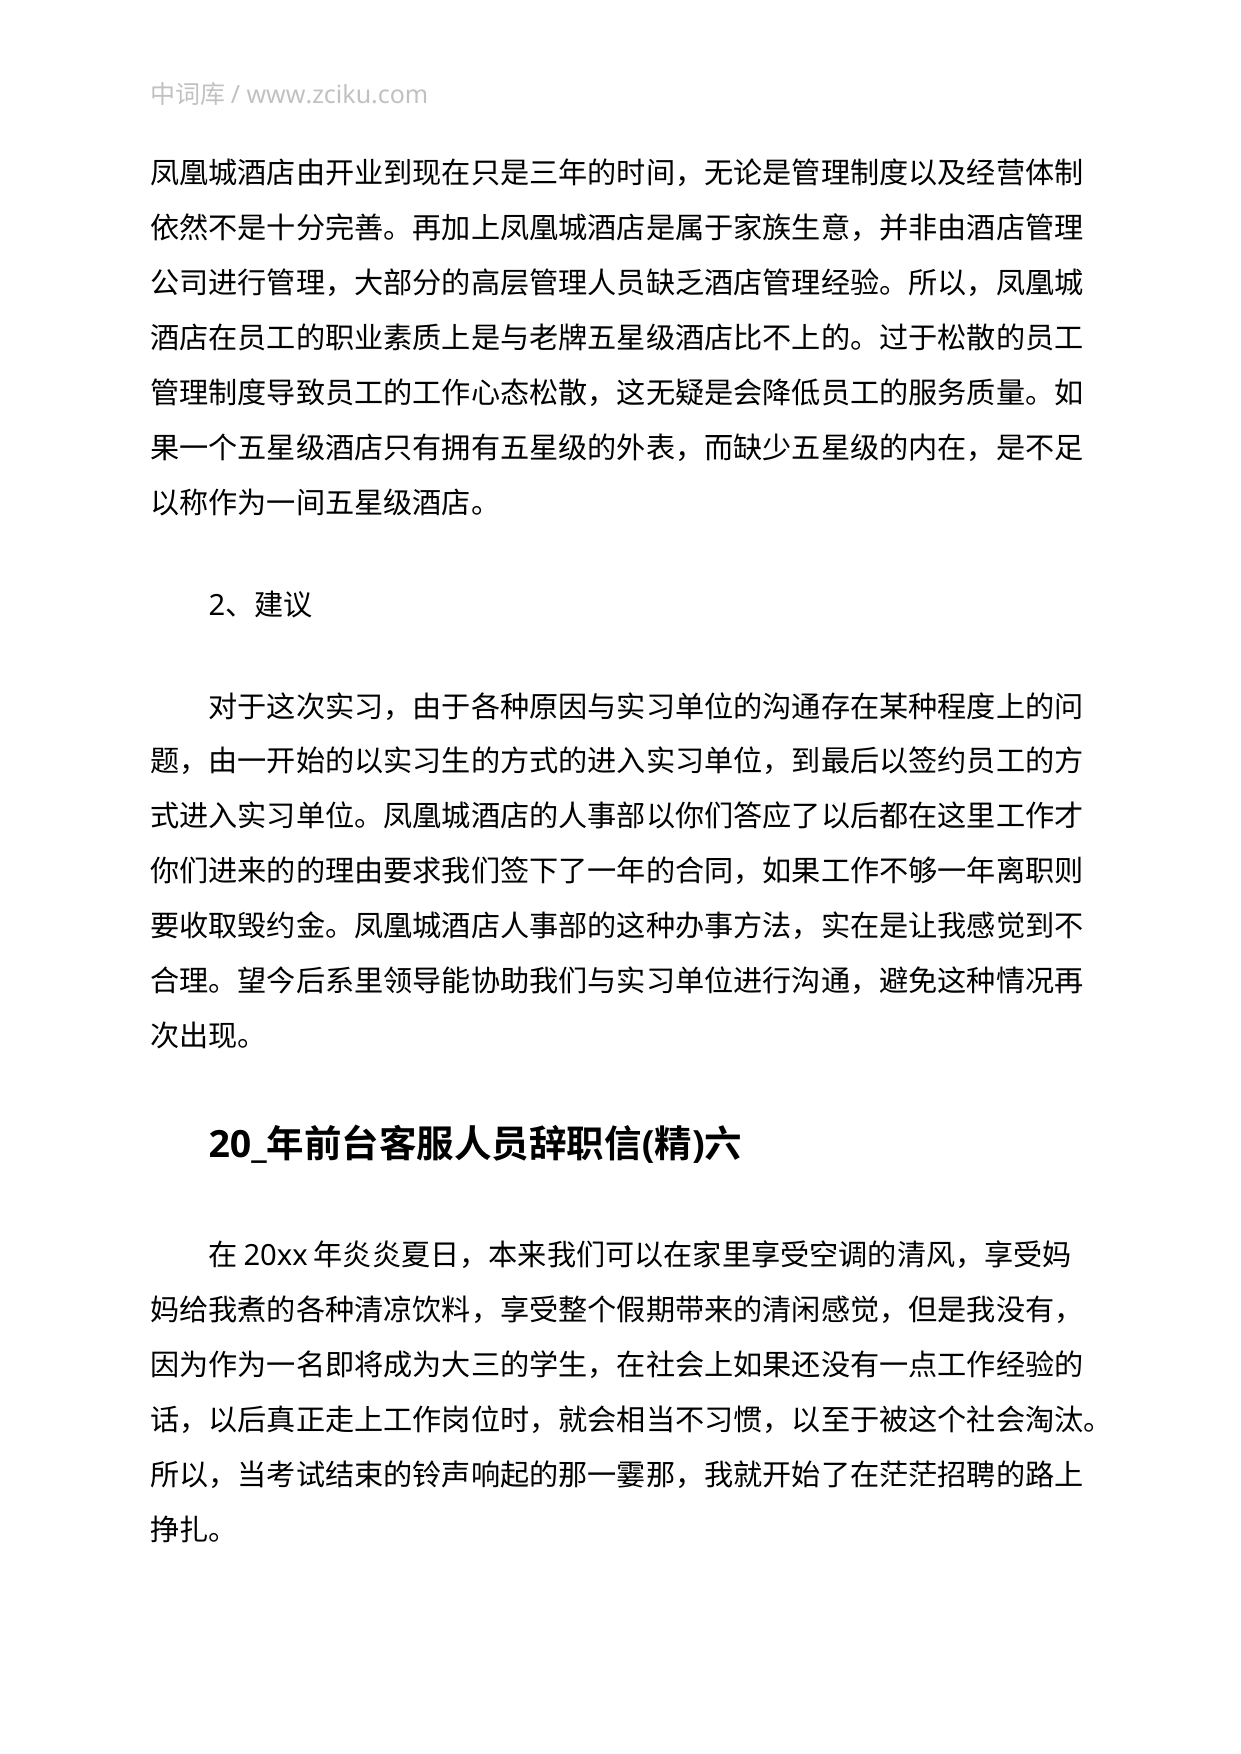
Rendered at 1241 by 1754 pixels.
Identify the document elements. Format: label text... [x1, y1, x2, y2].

text 对于这次实习，由于各种原因与实习单位的沟通存在某种程度上的问题，由一开始的以实习生的方式的进入实习单位，到最后以签约员工的方式进入实习单位。凤凰城酒店的人事部以你们答应了以后都在这里工作才你们进来的的理由要求我们签下了一年的合同，如果工作不够一年离职则要收取毁约金。凤凰城酒店人事部的这种办事方法，实在是让我感觉到不合理。望今后系里领导能协助我们与实习单位进行沟通，避免这种情况再次出现。 [150, 683, 1090, 1055]
text 在20xx年炎炎夏日，本来我们可以在家里享受空调的清风，享受妈妈给我煮的各种清凉饮料，享受整个假期带来的清闲感觉，但是我没有，因为作为一名即将成为大三的学生，在社会上如果还没有一点工作经验的话，以后真正走上工作岗位时，就会相当不习惯，以至于被这个社会淘汰。所以，当考试结束的铃声响起的那一霎那，我就开始了在茫茫招聘的路上挣扎。 [150, 1232, 1090, 1549]
text 2、建议 [150, 581, 1090, 623]
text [150, 150, 1090, 522]
text 20_年前台客服人员辞职信(精)六 [150, 1114, 1090, 1169]
